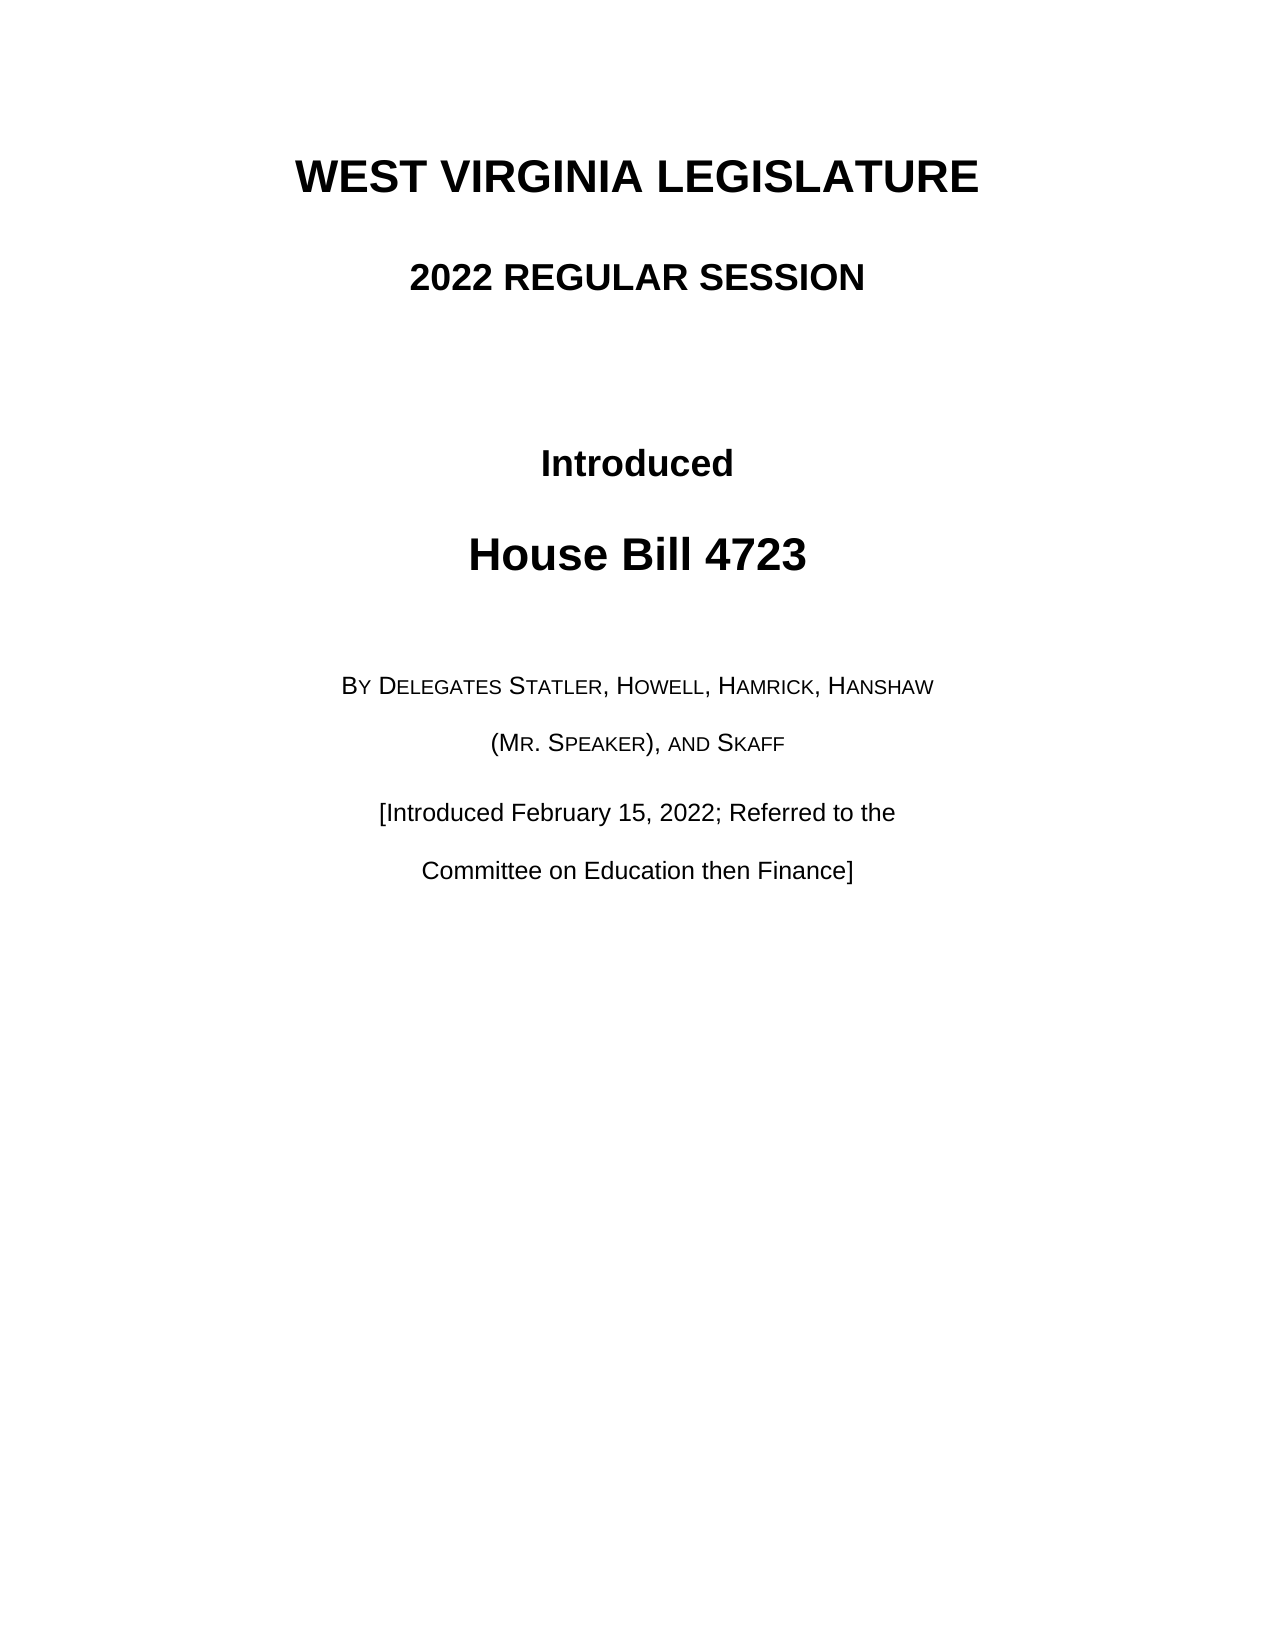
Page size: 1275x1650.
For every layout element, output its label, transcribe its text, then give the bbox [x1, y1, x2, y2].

text Bill [150, 528, 1125, 581]
text By [337, 671, 937, 757]
text [] [337, 798, 937, 884]
title WEST virginia legislature [150, 150, 1125, 203]
title 2022 regular session [150, 255, 1125, 298]
